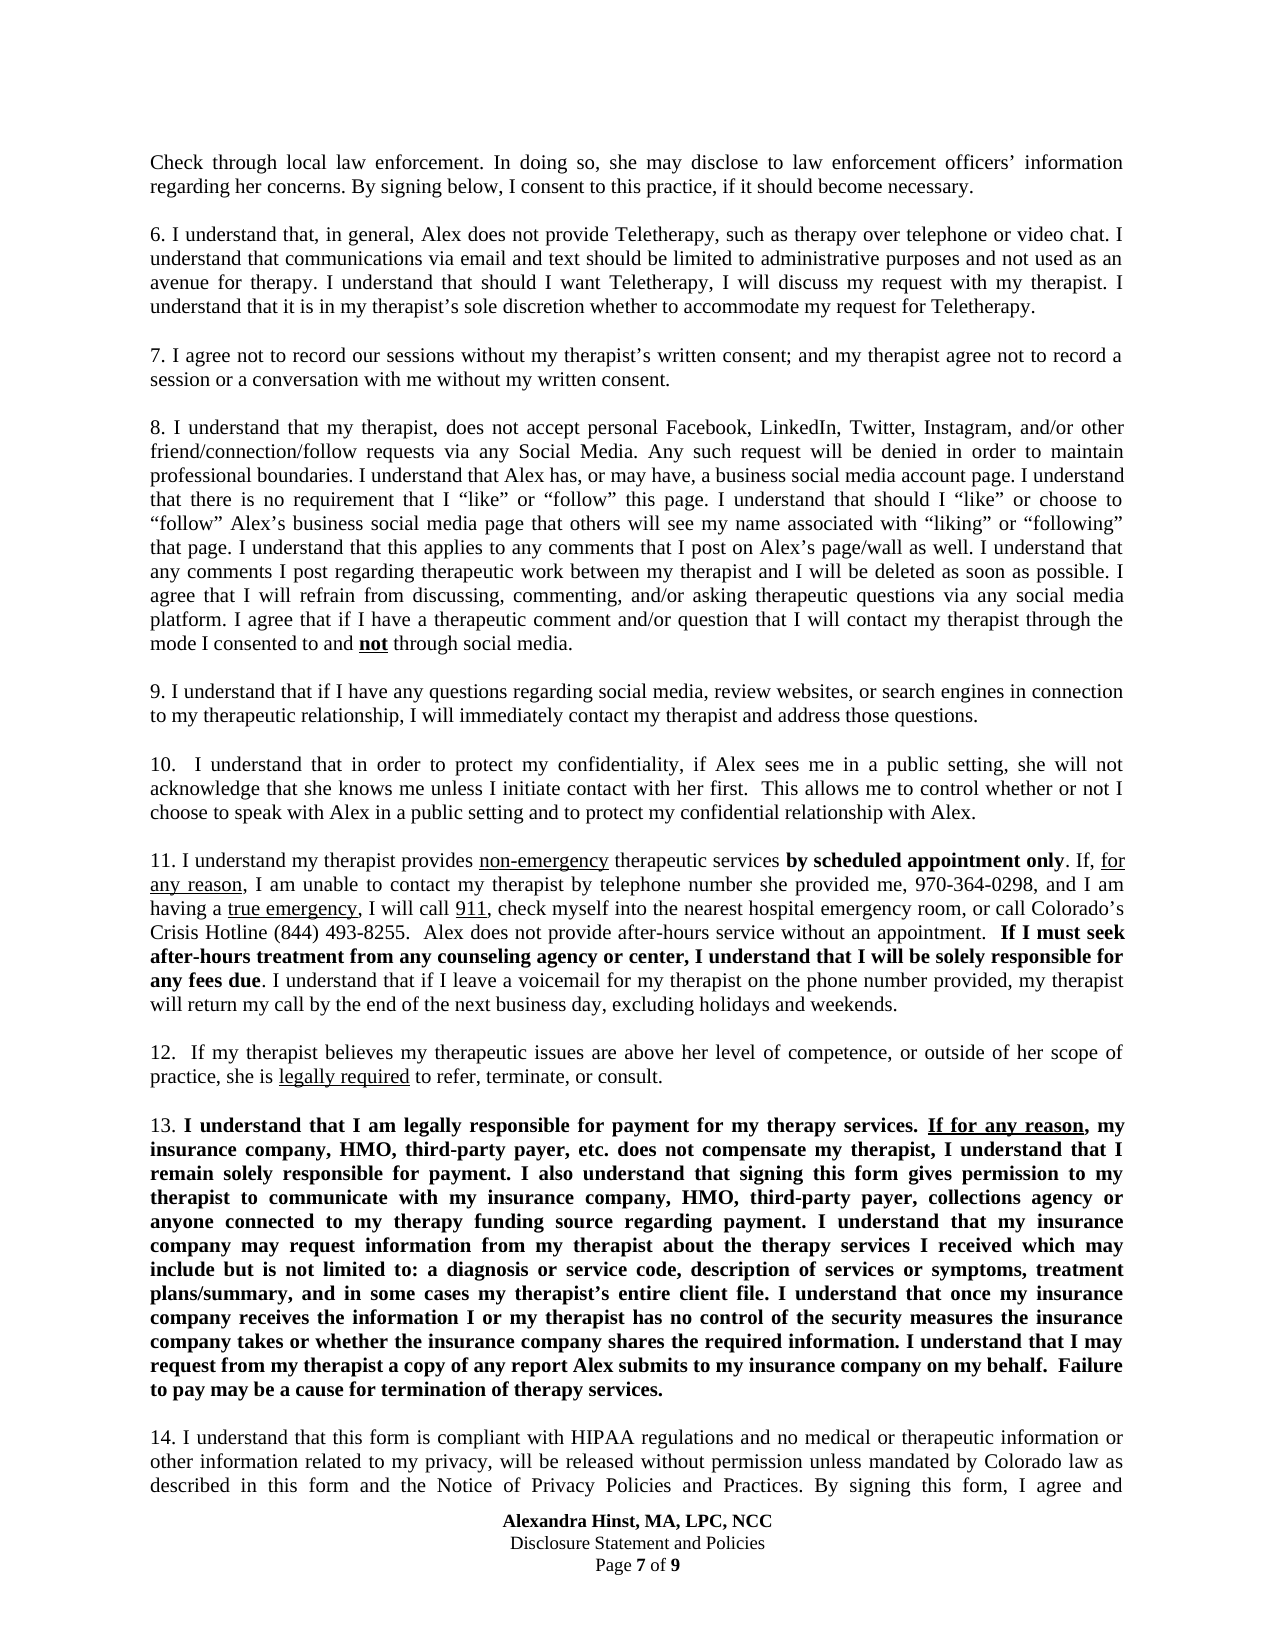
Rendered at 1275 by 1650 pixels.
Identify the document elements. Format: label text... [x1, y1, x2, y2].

text 9. I understand that if I have any questions regarding social media, review websites, or search engines in connection to my therapeutic relationship, I will immediately contact my therapist and address those questions. [150, 679, 1125, 727]
text 10. I understand that in order to protect my confidentiality, if Alex sees me in a public setting, she will not acknowledge that she knows me unless I initiate contact with her first. This allows me to control whether or not I choose to speak with Alex in a public setting and to protect my confidential relationship with Alex. [150, 752, 1125, 824]
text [150, 150, 1125, 198]
text 7. I agree not to record our sessions without my therapist’s written consent; and my therapist agree not to record a session or a conversation with me without my written consent. [150, 342, 1125, 391]
text 13. I understand that I am legally responsible for payment for my therapy services. If for any reason, my insurance company, HMO, third-party payer, etc. does not compensate my therapist, I understand that I remain solely responsible for payment. I also understand that signing this form gives permission to my therapist to communicate with my insurance company, HMO, third-party payer, collections agency or anyone connected to my therapy funding source regarding payment. I understand that my insurance company may request information from my therapist about the therapy services I received which may include but is not limited to: a diagnosis or service code, description of services or symptoms, treatment plans/summary, and in some cases my therapist’s entire client file. I understand that once my insurance company receives the information I or my therapist has no control of the security measures the insurance company takes or whether the insurance company shares the required information. I understand that I may request from my therapist a copy of any report Alex submits to my insurance company on my behalf. Failure to pay may be a cause for termination of therapy services. [150, 1112, 1125, 1401]
text 6. I understand that, in general, Alex does not provide Teletherapy, such as therapy over telephone or video chat. I understand that communications via email and text should be limited to administrative purposes and not used as an avenue for therapy. I understand that should I want Teletherapy, I will discuss my request with my therapist. I understand that it is in my therapist’s sole discretion whether to accommodate my request for Teletherapy. [150, 222, 1125, 318]
text 8. I understand that my therapist, does not accept personal Facebook, LinkedIn, Twitter, Instagram, and/or other friend/connection/follow requests via any Social Media. Any such request will be denied in order to maintain professional boundaries. I understand that Alex has, or may have, a business social media account page. I understand that there is no requirement that I “like” or “follow” this page. I understand that should I “like” or choose to “follow” Alex’s business social media page that others will see my name associated with “liking” or “following” that page. I understand that this applies to any comments that I post on Alex’s page/wall as well. I understand that any comments I post regarding therapeutic work between my therapist and I will be deleted as soon as possible. I agree that I will refrain from discussing, commenting, and/or asking therapeutic questions via any social media platform. I agree that if I have a therapeutic comment and/or question that I will contact my therapist through the mode I consented to and not through social media. [150, 415, 1125, 655]
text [150, 1425, 1125, 1497]
text 12. If my therapist believes my therapeutic issues are above her level of competence, or outside of her scope of practice, she is legally required to refer, terminate, or consult. [150, 1040, 1125, 1088]
text 11. I understand my therapist provides non-emergency therapeutic services by scheduled appointment only. If, for any reason, I am unable to contact my therapist by telephone number she provided me, 970-364-0298, and I am having a true emergency, I will call 911, check myself into the nearest hospital emergency room, or call Colorado’s Crisis Hotline (844) 493-8255. Alex does not provide after-hours service without an appointment. If I must seek after-hours treatment from any counseling agency or center, I understand that I will be solely responsible for any fees due. I understand that if I leave a voicemail for my therapist on the phone number provided, my therapist will return my call by the end of the next business day, excluding holidays and weekends. [150, 848, 1125, 1016]
